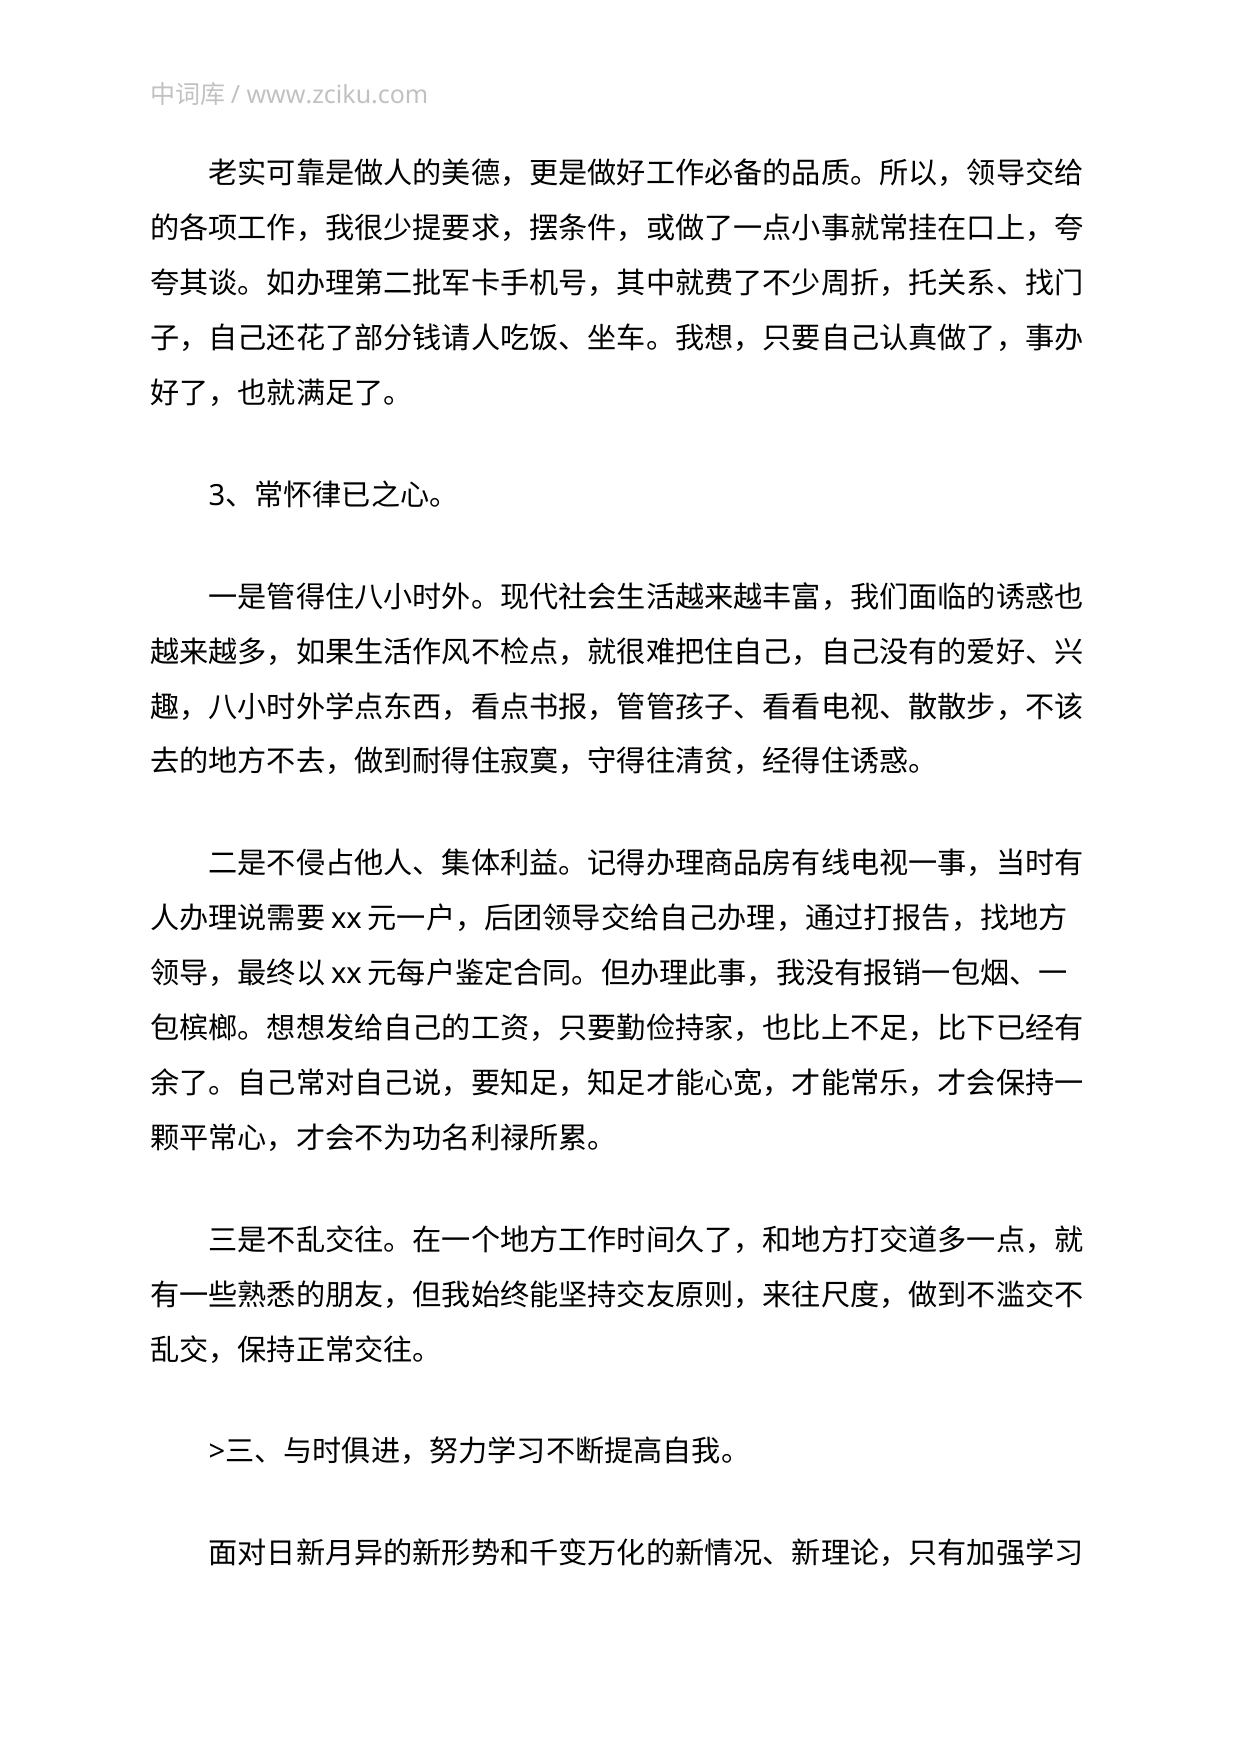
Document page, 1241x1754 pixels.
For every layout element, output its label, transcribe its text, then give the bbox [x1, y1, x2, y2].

text 老实可靠是做人的美德，更是做好工作必备的品质。所以，领导交给的各项工作，我很少提要求，摆条件，或做了一点小事就常挂在口上，夸夸其谈。如办理第二批军卡手机号，其中就费了不少周折，托关系、找门子，自己还花了部分钱请人吃饭、坐车。我想，只要自己认真做了，事办好了，也就满足了。 [150, 150, 1090, 412]
text 一是管得住八小时外。现代社会生活越来越丰富，我们面临的诱惑也越来越多，如果生活作风不检点，就很难把住自己，自己没有的爱好、兴趣，八小时外学点东西，看点书报，管管孩子、看看电视、散散步，不该去的地方不去，做到耐得住寂寞，守得往清贫，经得住诱惑。 [150, 573, 1090, 780]
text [150, 1530, 1090, 1572]
text 二是不侵占他人、集体利益。记得办理商品房有线电视一事，当时有人办理说需要xx元一户，后团领导交给自己办理，通过打报告，找地方领导，最终以xx元每户鉴定合同。但办理此事，我没有报销一包烟、一包槟榔。想想发给自己的工资，只要勤俭持家，也比上不足，比下已经有余了。自己常对自己说，要知足，知足才能心宽，才能常乐，才会保持一颗平常心，才会不为功名利禄所累。 [150, 840, 1090, 1157]
text 三是不乱交往。在一个地方工作时间久了，和地方打交道多一点，就有一些熟悉的朋友，但我始终能坚持交友原则，来往尺度，做到不滥交不乱交，保持正常交往。 [150, 1216, 1090, 1368]
text 3、常怀律已之心。 [150, 471, 1090, 514]
text >三、与时俱进，努力学习不断提高自我。 [150, 1428, 1090, 1470]
